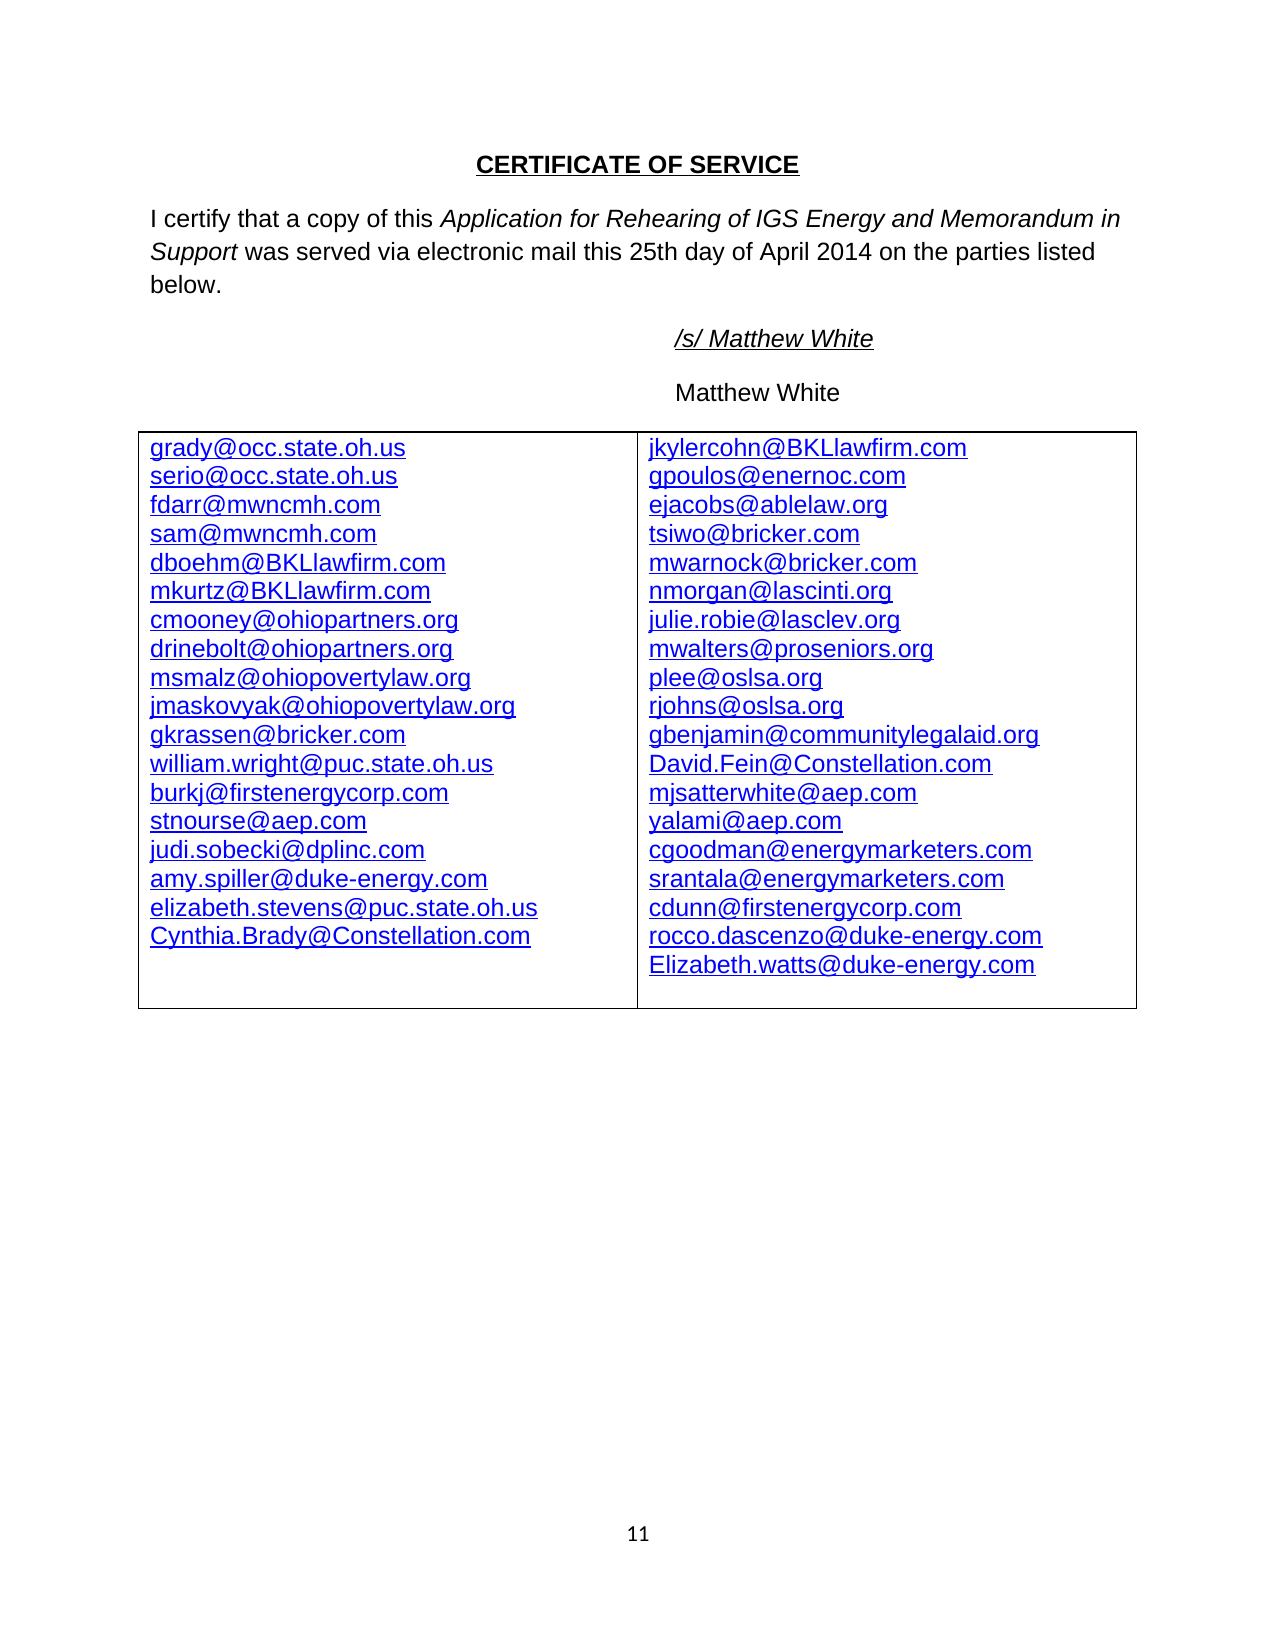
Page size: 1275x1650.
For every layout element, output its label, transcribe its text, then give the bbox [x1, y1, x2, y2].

text CERTIFICATE OF SERVICE [150, 150, 1125, 179]
text I certify that a copy of this Application for Rehearing of IGS Energy and Memorandum in Support was served via electronic mail this 25th day of April 2014 on the parties listed below. [150, 204, 1125, 299]
text /s/ Matthew White [675, 324, 1125, 352]
table_header grady@occ.state.oh.us serio@occ.state.oh.us fdarr@mwncmh.com sam@mwncmh.com dboehm@BKLlawfirm.com mkurtz@BKLlawfirm.com cmooney@ohiopartners.org drinebolt@ohiopartners.org msmalz@ohiopovertylaw.org jmaskovyak@ohiopovertylaw.org gkrassen@bricker.com william.wright@puc.state.oh.us burkj@firstenergycorp.com stnourse@aep.com judi.sobecki@dplinc.com amy.spiller@duke-energy.com elizabeth.stevens@puc.state.oh.us Cynthia.Brady@Constellation.com [139, 433, 637, 1007]
table_header jkylercohn@BKLlawfirm.com gpoulos@enernoc.com ejacobs@ablelaw.org tsiwo@bricker.com mwarnock@bricker.com nmorgan@lascinti.org julie.robie@lasclev.org mwalters@proseniors.org plee@oslsa.org rjohns@oslsa.org gbenjamin@communitylegalaid.org David.Fein@Constellation.com mjsatterwhite@aep.com yalami@aep.com cgoodman@energymarketers.com srantala@energymarketers.com cdunn@firstenergycorp.com rocco.dascenzo@duke-energy.com Elizabeth.watts@duke-energy.com [638, 433, 1136, 1007]
text Matthew White [675, 378, 1125, 406]
